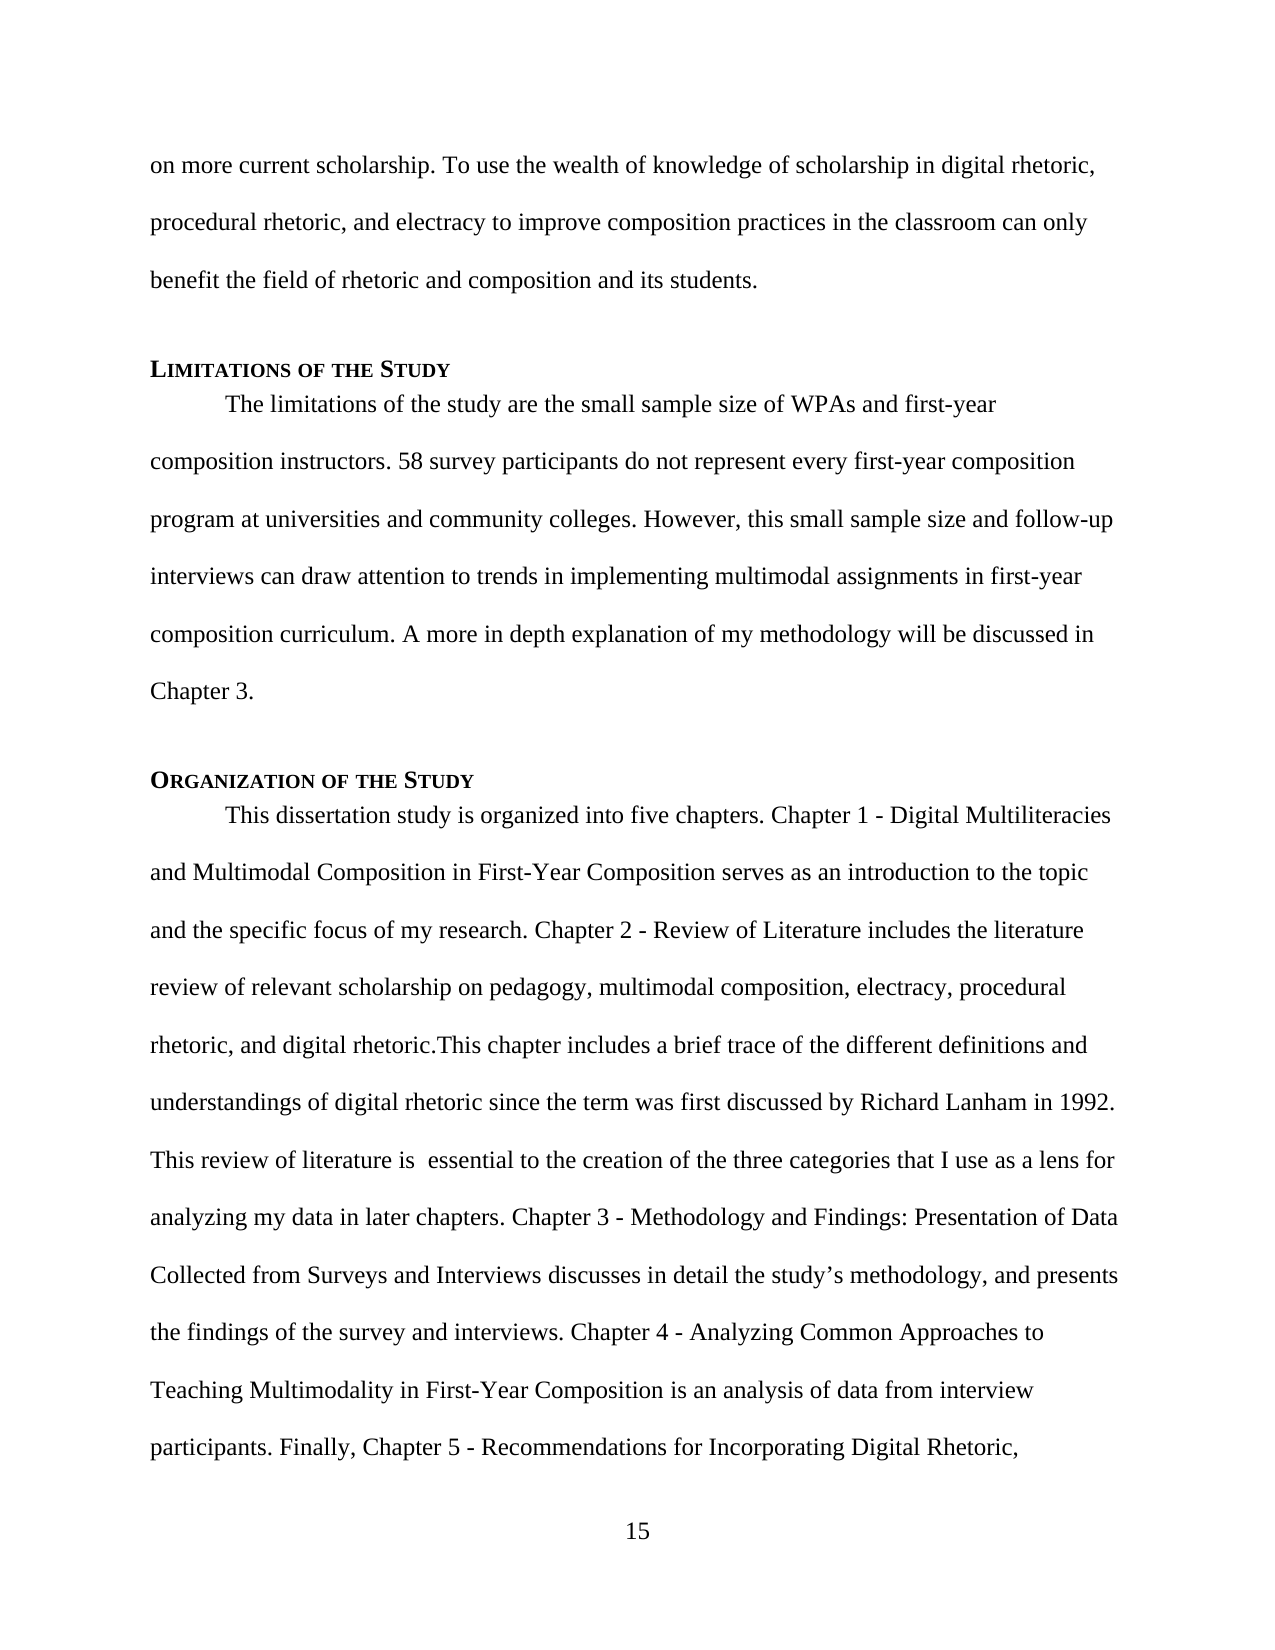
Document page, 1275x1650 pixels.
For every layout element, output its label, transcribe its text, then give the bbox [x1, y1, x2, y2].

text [150, 150, 1125, 294]
text The limitations of the study are the small sample size of WPAs and first-year composition instructors. 58 survey participants do not represent every first-year composition program at universities and community colleges. However, this small sample size and follow-up interviews can draw attention to trends in implementing multimodal assignments in first-year composition curriculum. A more in depth explanation of my methodology will be discussed in Chapter 3. [150, 389, 1125, 705]
subtitle Limitations of the Study [150, 354, 1125, 382]
subtitle Organization of the Study [150, 765, 1125, 794]
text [150, 800, 1125, 1461]
